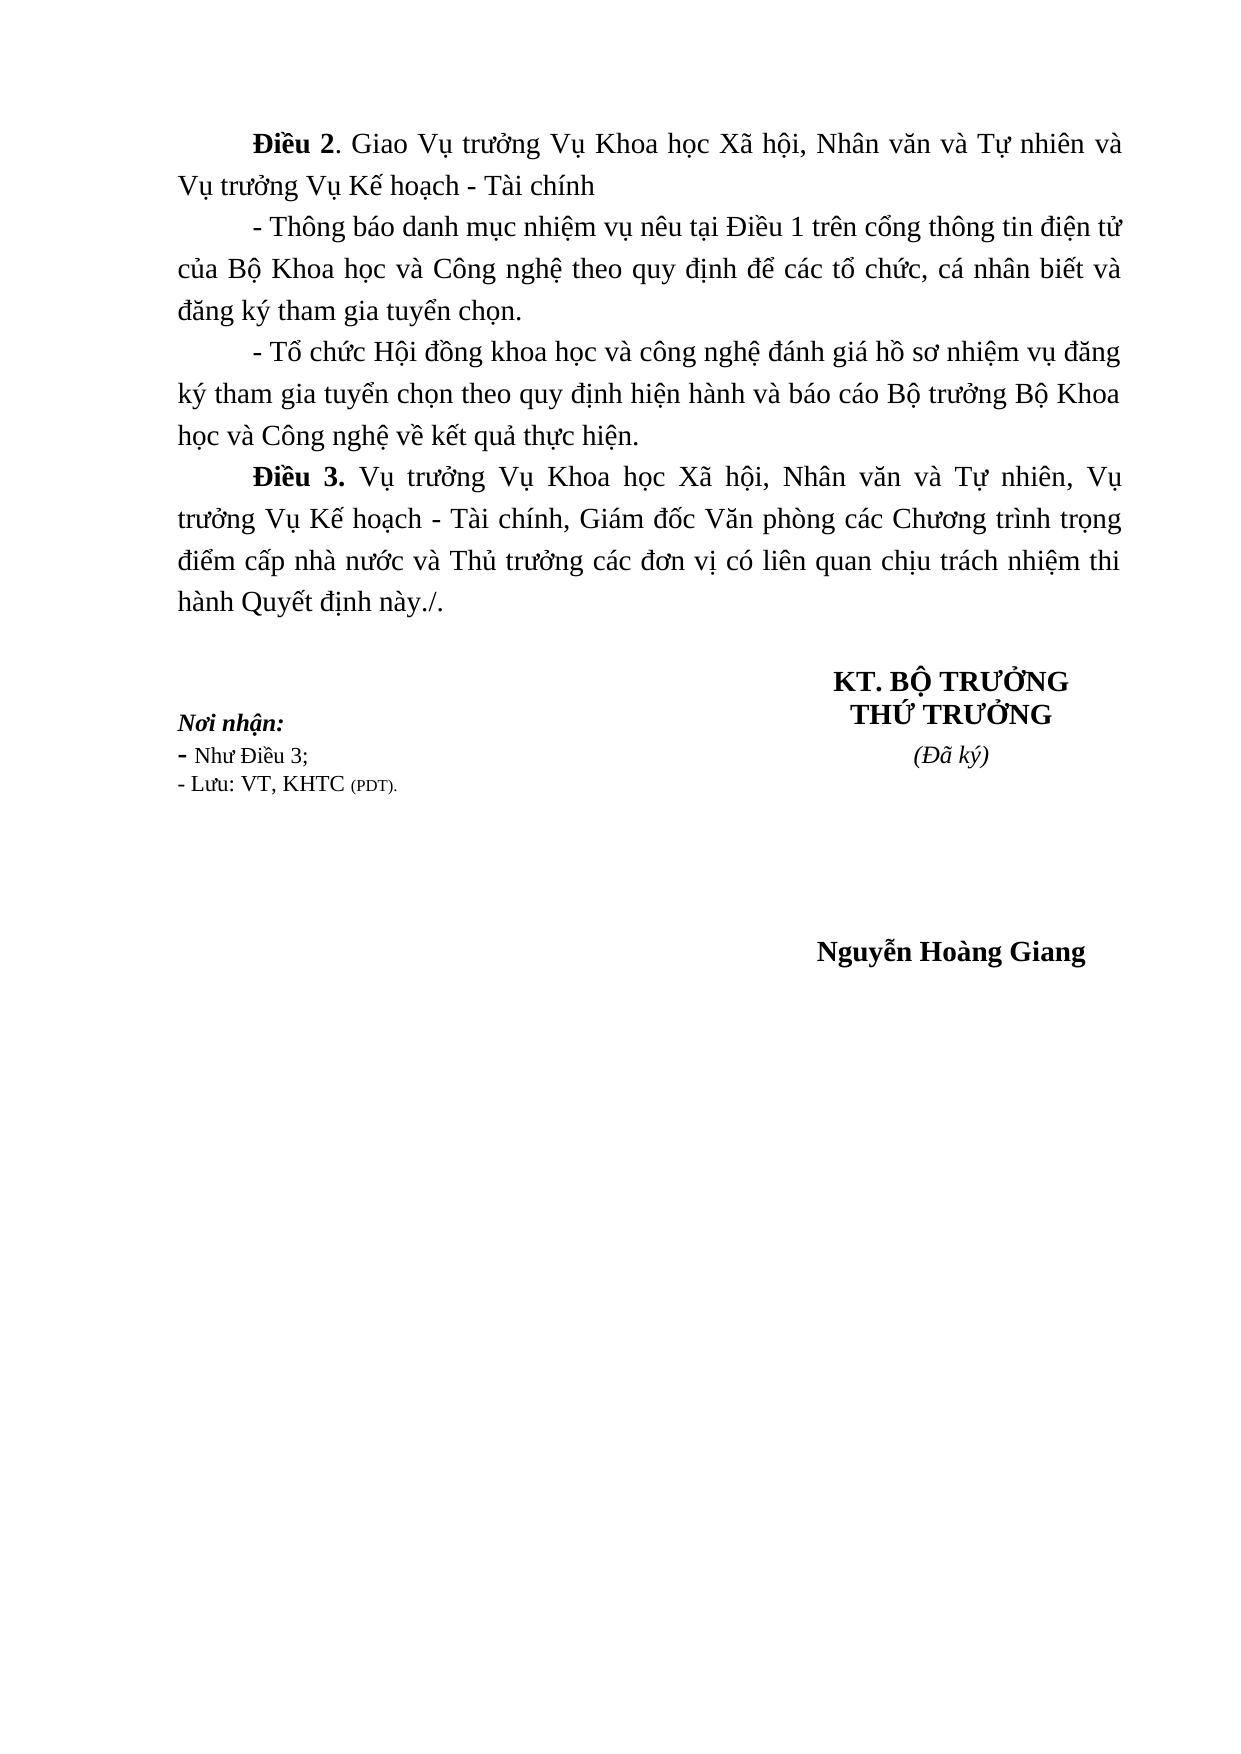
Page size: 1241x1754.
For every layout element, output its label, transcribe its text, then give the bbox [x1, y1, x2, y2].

table_header Nơi nhận: - Như Điều 3; - Lưu: VT, KHTC (PDT). [166, 664, 646, 1207]
table_header KT. BỘ TRƯỞNG THỨ TRƯỞNG (Đã ký) Nguyễn Hoàng Giang [646, 664, 1240, 1207]
text Điều 2. Giao Vụ trưởng Vụ Khoa học Xã hội, Nhân văn và Tự nhiên và Vụ trưởng Vụ Kế hoạch - Tài chính [177, 118, 1122, 201]
text Điều 3. Vụ trưởng Vụ Khoa học Xã hội, Nhân văn và Tự nhiên, Vụ trưởng Vụ Kế hoạch - Tài chính, Giám đốc Văn phòng các Chương trình trọng điểm cấp nhà nước và Thủ trưởng các đơn vị có liên quan chịu trách nhiệm thi hành Quyết định này./. [177, 451, 1122, 618]
text - Thông báo danh mục nhiệm vụ nêu tại Điều 1 trên cổng thông tin điện tử của Bộ Khoa học và Công nghệ theo quy định để các tổ chức, cá nhân biết và đăng ký tham gia tuyển chọn. [177, 201, 1122, 326]
text - Tổ chức Hội đồng khoa học và công nghệ đánh giá hồ sơ nhiệm vụ đăng ký tham gia tuyển chọn theo quy định hiện hành và báo cáo Bộ trưởng Bộ Khoa học và Công nghệ về kết quả thực hiện. [177, 326, 1122, 451]
